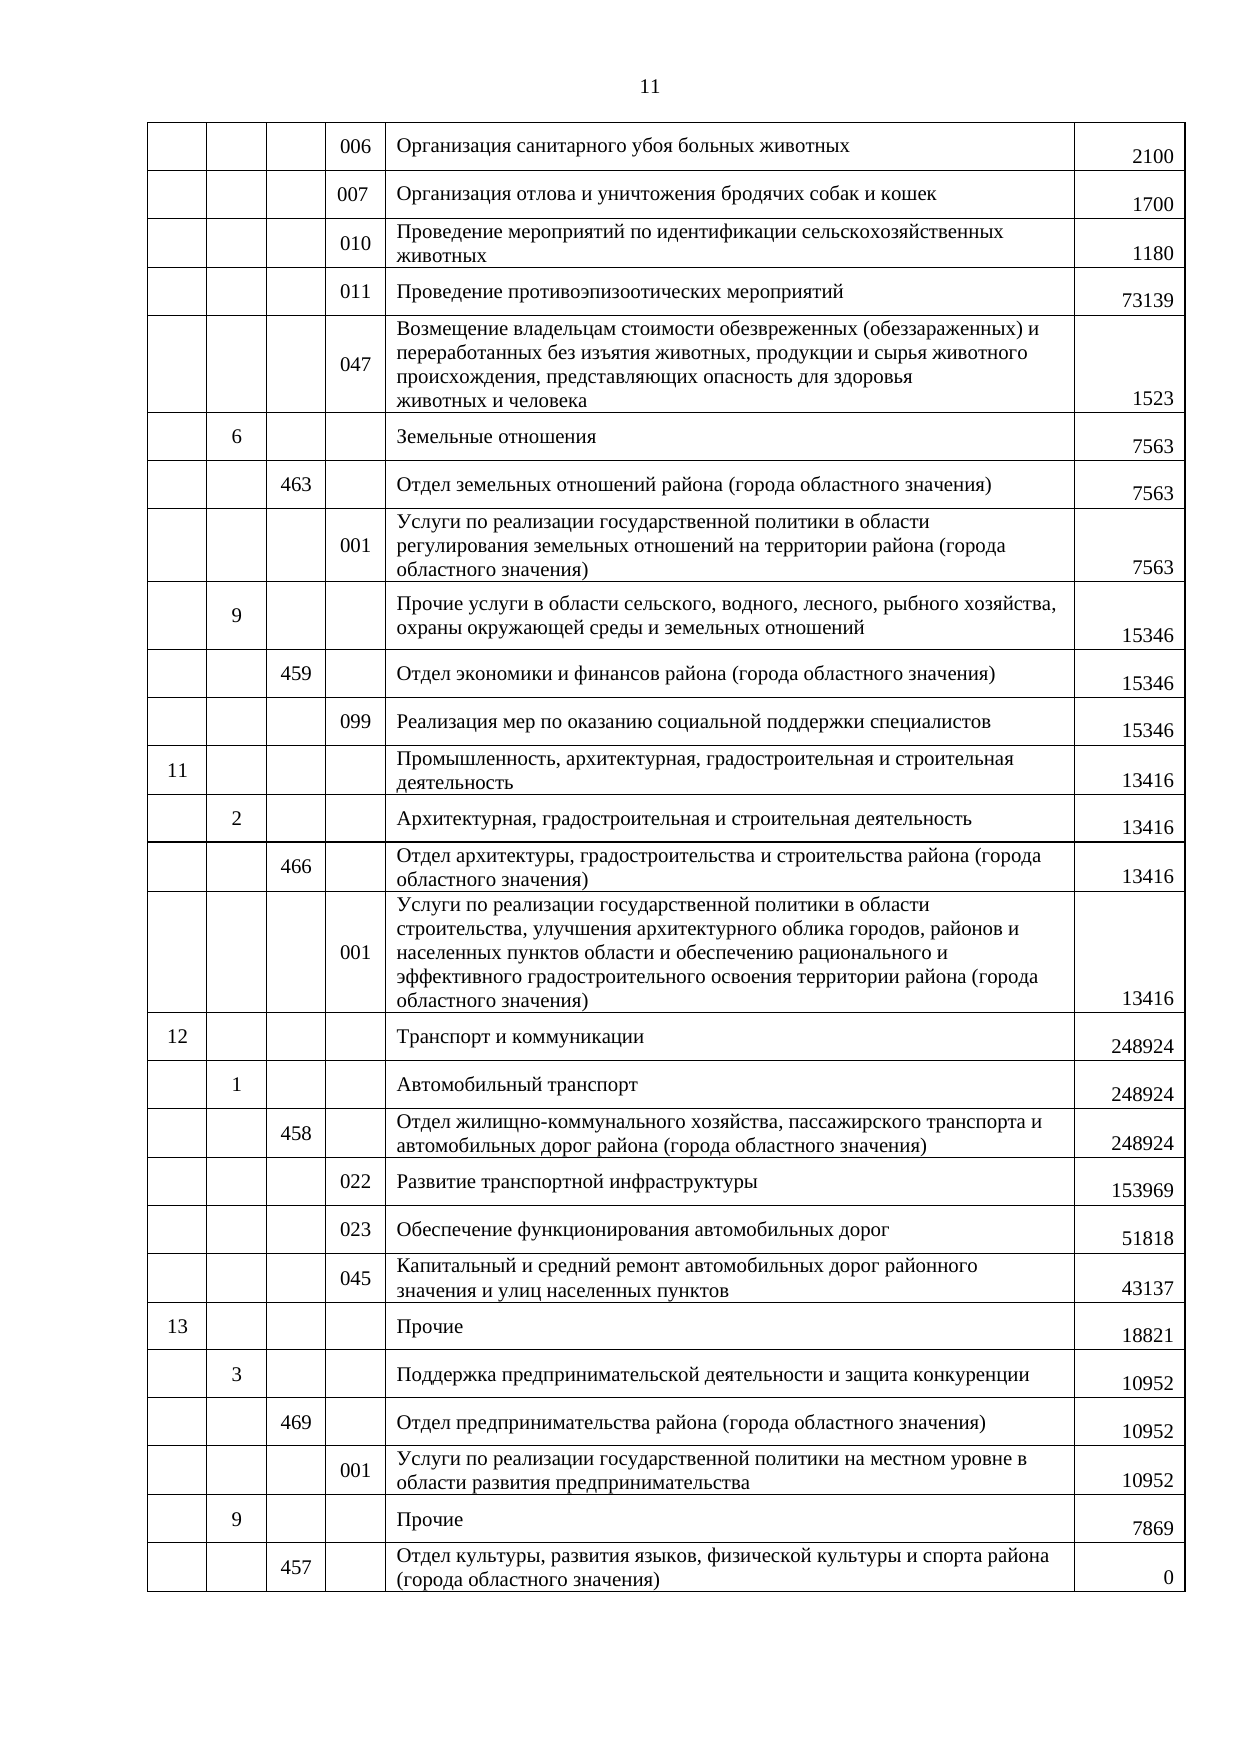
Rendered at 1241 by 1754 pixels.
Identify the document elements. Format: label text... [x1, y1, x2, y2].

table_cell 459 [267, 650, 325, 697]
table_cell 022 [326, 1158, 385, 1204]
table_cell [267, 413, 325, 460]
table_cell [207, 892, 266, 1012]
table_cell 1700 [1075, 171, 1184, 218]
table_cell [148, 698, 206, 744]
table_cell [326, 1109, 385, 1157]
table_cell [148, 1543, 206, 1591]
table_cell 457 [267, 1543, 325, 1591]
table_cell 1523 [1075, 316, 1184, 412]
table_cell [148, 219, 206, 267]
table_cell 458 [267, 1109, 325, 1157]
table_cell [148, 650, 206, 697]
table_cell 15346 [1075, 582, 1184, 649]
table_cell 15346 [1075, 650, 1184, 697]
table_cell Промышленность, архитектурная, градостроительная и строительная деятельность [386, 746, 1074, 794]
table_cell [326, 795, 385, 841]
table_cell Услуги по реализации государственной политики в области строительства, улучшения архитектурного облика городов, районов и населенных пунктов области и обеспечению рационального и эффективного градостроительного освоения территории района (города областного значения) [386, 892, 1074, 1012]
table_cell [267, 1061, 325, 1108]
table_cell [267, 268, 325, 314]
table_cell [267, 123, 325, 170]
table_cell Капитальный и средний ремонт автомобильных дорог районного значения и улиц населенных пунктов [386, 1254, 1074, 1302]
table_cell Отдел предпринимательства района (города областного значения) [386, 1398, 1074, 1445]
table_cell [326, 1303, 385, 1349]
table_cell [326, 1061, 385, 1108]
table_cell Проведение мероприятий по идентификации сельскохозяйственных животных [386, 219, 1074, 267]
table_cell [207, 843, 266, 891]
table_cell [207, 1398, 266, 1445]
table_cell Прочие [386, 1495, 1074, 1542]
table_cell 023 [326, 1206, 385, 1252]
table_cell [267, 1158, 325, 1204]
table_cell Отдел жилищно-коммунального хозяйства, пассажирского транспорта и автомобильных дорог района (города областного значения) [386, 1109, 1074, 1157]
table_cell Проведение противоэпизоотических мероприятий [386, 268, 1074, 314]
table_cell [148, 171, 206, 218]
table_cell 9 [207, 1495, 266, 1542]
table_cell 010 [326, 219, 385, 267]
table_cell Отдел архитектуры, градостроительства и строительства района (города областного значения) [386, 843, 1074, 891]
table_cell Автомобильный транспорт [386, 1061, 1074, 1108]
table_cell 0 [1075, 1543, 1184, 1591]
table_cell [207, 1254, 266, 1302]
table_cell [207, 1303, 266, 1349]
table_cell 13416 [1075, 843, 1184, 891]
table_cell 001 [326, 892, 385, 1012]
table_cell [326, 1398, 385, 1445]
table_cell [148, 1495, 206, 1542]
table_cell 248924 [1075, 1013, 1184, 1060]
table_cell 13 [148, 1303, 206, 1349]
table_cell [207, 1109, 266, 1157]
table_cell [326, 461, 385, 507]
table_cell [148, 316, 206, 412]
table_cell [148, 1350, 206, 1397]
table_cell [207, 219, 266, 267]
table_cell Отдел культуры, развития языков, физической культуры и спорта района (города областного значения) [386, 1543, 1074, 1591]
table_cell [148, 1109, 206, 1157]
table_cell 011 [326, 268, 385, 314]
table_cell [148, 795, 206, 841]
table_cell [267, 316, 325, 412]
table_cell [207, 461, 266, 507]
table_cell Организация отлова и уничтожения бродячих собак и кошек [386, 171, 1074, 218]
table_cell 045 [326, 1254, 385, 1302]
table_cell [148, 461, 206, 507]
table_cell [148, 1254, 206, 1302]
table_cell Земельные отношения [386, 413, 1074, 460]
table_cell Возмещение владельцам стоимости обезвреженных (обеззараженных) и переработанных без изъятия животных, продукции и сырья животного происхождения, представляющих опасность для здоровья животных и человека [386, 316, 1074, 412]
table_cell 006 [326, 123, 385, 170]
table_cell Прочие [386, 1303, 1074, 1349]
table_cell 10952 [1075, 1350, 1184, 1397]
table_cell 7563 [1075, 461, 1184, 507]
table_cell Поддержка предпринимательской деятельности и защита конкуренции [386, 1350, 1074, 1397]
table_cell [207, 171, 266, 218]
table_cell 13416 [1075, 892, 1184, 1012]
table_cell Развитие транспортной инфраструктуры [386, 1158, 1074, 1204]
table_cell [267, 509, 325, 581]
table_cell [326, 1543, 385, 1591]
table_cell 007 [326, 171, 385, 218]
table_cell [267, 1446, 325, 1494]
table_cell Обеспечение функционирования автомобильных дорог [386, 1206, 1074, 1252]
table_cell [207, 698, 266, 744]
table_cell Организация санитарного убоя больных животных [386, 123, 1074, 170]
table_cell Реализация мер по оказанию социальной поддержки специалистов [386, 698, 1074, 744]
table_cell Прочие услуги в области сельского, водного, лесного, рыбного хозяйства, охраны окружающей среды и земельных отношений [386, 582, 1074, 649]
table_cell 3 [207, 1350, 266, 1397]
table_cell [326, 650, 385, 697]
table_cell [148, 582, 206, 649]
table_cell Отдел земельных отношений района (города областного значения) [386, 461, 1074, 507]
table_cell [267, 1254, 325, 1302]
table_cell 6 [207, 413, 266, 460]
table_cell [148, 843, 206, 891]
table_cell 2100 [1075, 123, 1184, 170]
table_cell 13416 [1075, 746, 1184, 794]
table_cell 43137 [1075, 1254, 1184, 1302]
table_cell 248924 [1075, 1109, 1184, 1157]
table_cell 7563 [1075, 413, 1184, 460]
table_cell 1 [207, 1061, 266, 1108]
table_cell 1180 [1075, 219, 1184, 267]
table_cell [148, 509, 206, 581]
table_cell [148, 892, 206, 1012]
table_cell [207, 268, 266, 314]
table_cell Отдел экономики и финансов района (города областного значения) [386, 650, 1074, 697]
table_cell 001 [326, 509, 385, 581]
table_cell [267, 698, 325, 744]
table_cell [326, 1013, 385, 1060]
table_cell [267, 1013, 325, 1060]
table_cell 463 [267, 461, 325, 507]
table_cell Услуги по реализации государственной политики в области регулирования земельных отношений на территории района (города областного значения) [386, 509, 1074, 581]
table_cell [267, 582, 325, 649]
table_cell [148, 1446, 206, 1494]
table_cell 13416 [1075, 795, 1184, 841]
table_cell [326, 843, 385, 891]
table_cell [326, 746, 385, 794]
table_cell 099 [326, 698, 385, 744]
table_cell [267, 219, 325, 267]
table_cell 7869 [1075, 1495, 1184, 1542]
table_cell 469 [267, 1398, 325, 1445]
table_cell [207, 1543, 266, 1591]
table_cell [207, 1013, 266, 1060]
table_cell [148, 268, 206, 314]
table_cell 10952 [1075, 1446, 1184, 1494]
table_cell [267, 892, 325, 1012]
table_cell [267, 1495, 325, 1542]
table_cell [267, 1206, 325, 1252]
table_cell [148, 123, 206, 170]
table_cell [148, 1206, 206, 1252]
table_cell [267, 171, 325, 218]
table_cell [207, 1206, 266, 1252]
table_cell Транспорт и коммуникации [386, 1013, 1074, 1060]
table_cell 18821 [1075, 1303, 1184, 1349]
table_cell 73139 [1075, 268, 1184, 314]
table_cell [148, 1061, 206, 1108]
table_cell [267, 746, 325, 794]
table_cell 001 [326, 1446, 385, 1494]
table_cell [326, 1495, 385, 1542]
table_cell 248924 [1075, 1061, 1184, 1108]
table_cell [267, 1350, 325, 1397]
table_cell [148, 413, 206, 460]
table_cell 51818 [1075, 1206, 1184, 1252]
table_cell [207, 1158, 266, 1204]
table_cell [326, 413, 385, 460]
table_cell [267, 1303, 325, 1349]
table_cell 9 [207, 582, 266, 649]
table_cell 153969 [1075, 1158, 1184, 1204]
table_cell 11 [148, 746, 206, 794]
table_cell Услуги по реализации государственной политики на местном уровне в области развития предпринимательства [386, 1446, 1074, 1494]
table_cell [207, 746, 266, 794]
table_cell 2 [207, 795, 266, 841]
table_cell 466 [267, 843, 325, 891]
table_cell [207, 316, 266, 412]
table_cell [148, 1158, 206, 1204]
table_cell [207, 650, 266, 697]
table_cell [207, 509, 266, 581]
table_cell [267, 795, 325, 841]
table_cell Архитектурная, градостроительная и строительная деятельность [386, 795, 1074, 841]
table_cell [207, 1446, 266, 1494]
table_cell 15346 [1075, 698, 1184, 744]
table_cell [326, 1350, 385, 1397]
table_cell [148, 1398, 206, 1445]
table_cell 7563 [1075, 509, 1184, 581]
table_cell [207, 123, 266, 170]
table_cell [326, 582, 385, 649]
table_cell 12 [148, 1013, 206, 1060]
table_cell 10952 [1075, 1398, 1184, 1445]
table_cell 047 [326, 316, 385, 412]
